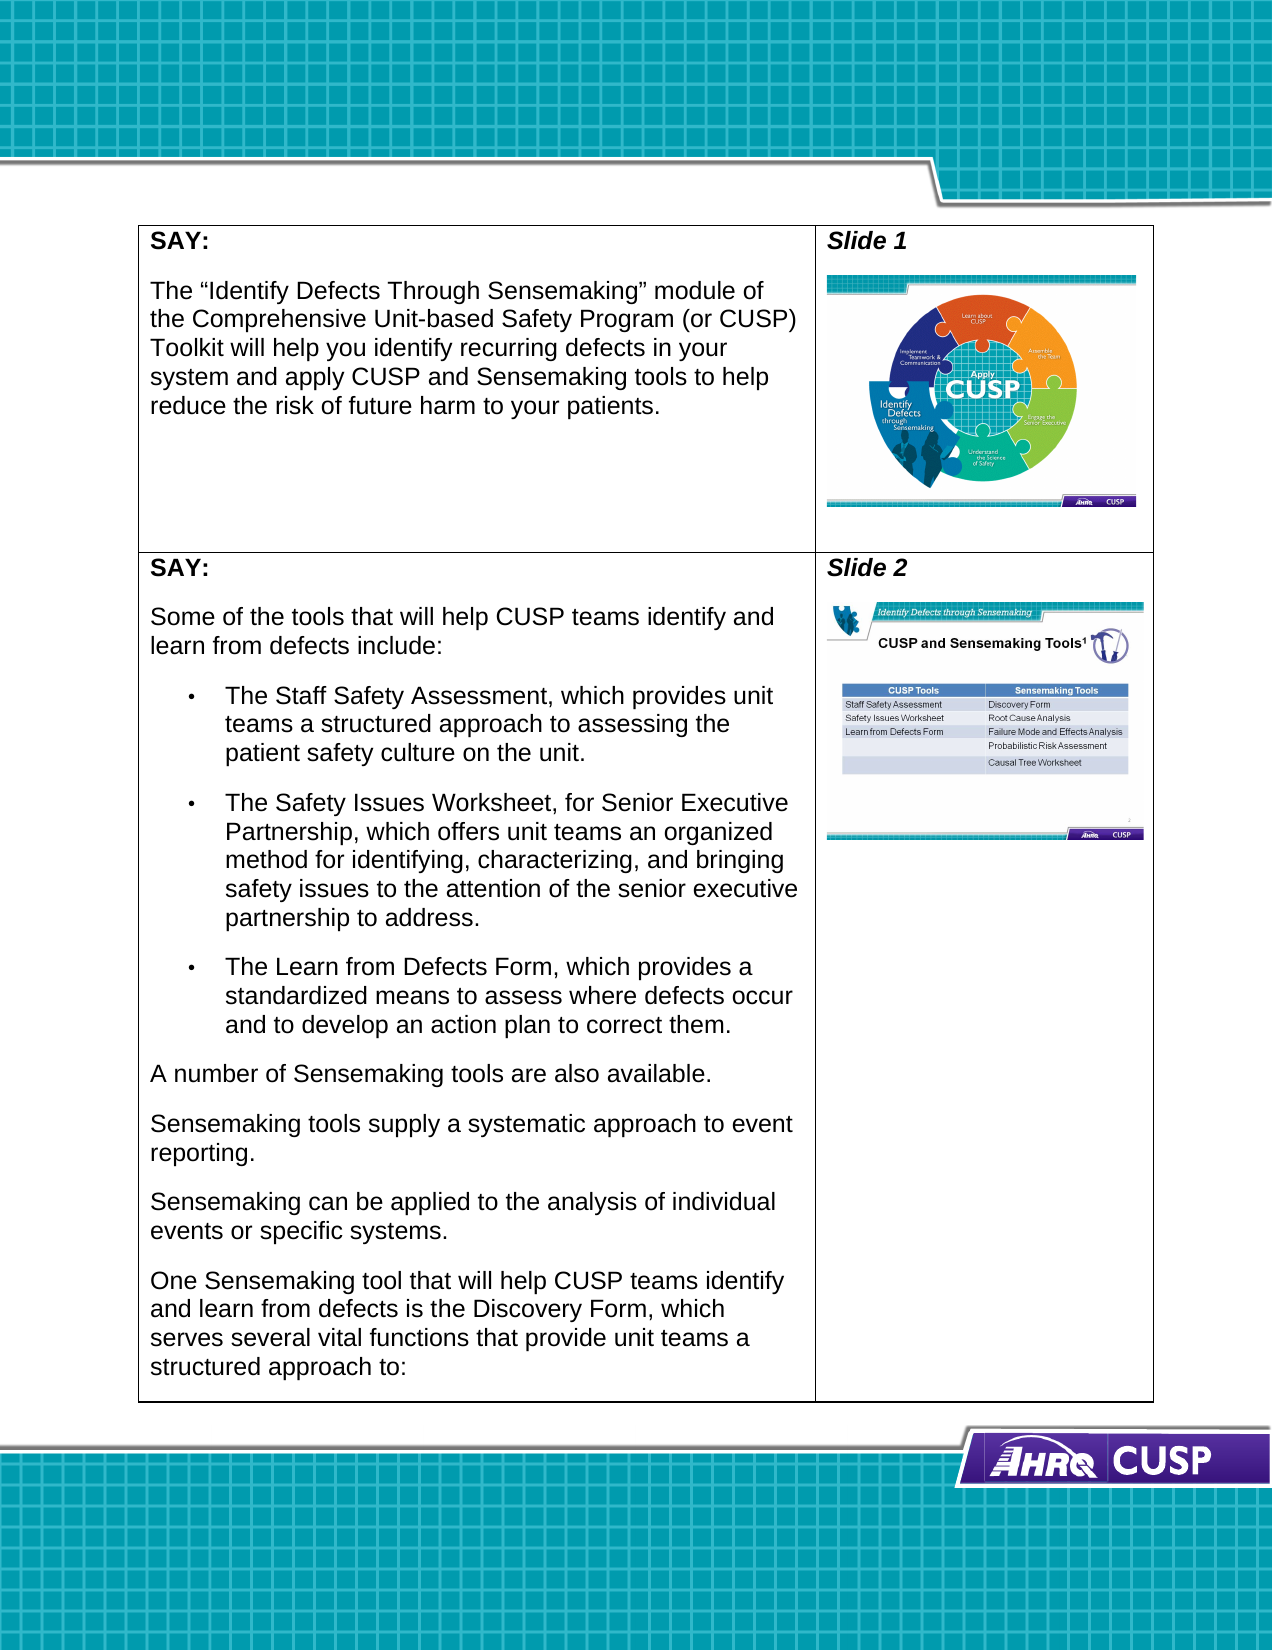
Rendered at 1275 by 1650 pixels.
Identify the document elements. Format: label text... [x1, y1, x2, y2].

table_header Slide 1 [816, 226, 1153, 552]
table_header SAY: The “Identify Defects Through Sensemaking” module of the Comprehensive Unit-based Safety Program (or CUSP) Toolkit will help you identify recurring defects in your system and apply CUSP and Sensemaking tools to help reduce the risk of future harm to your patients. [139, 226, 815, 552]
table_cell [139, 553, 815, 1401]
table_cell Slide 2 [816, 553, 1153, 1401]
picture [826, 275, 1137, 507]
picture [826, 602, 1144, 840]
